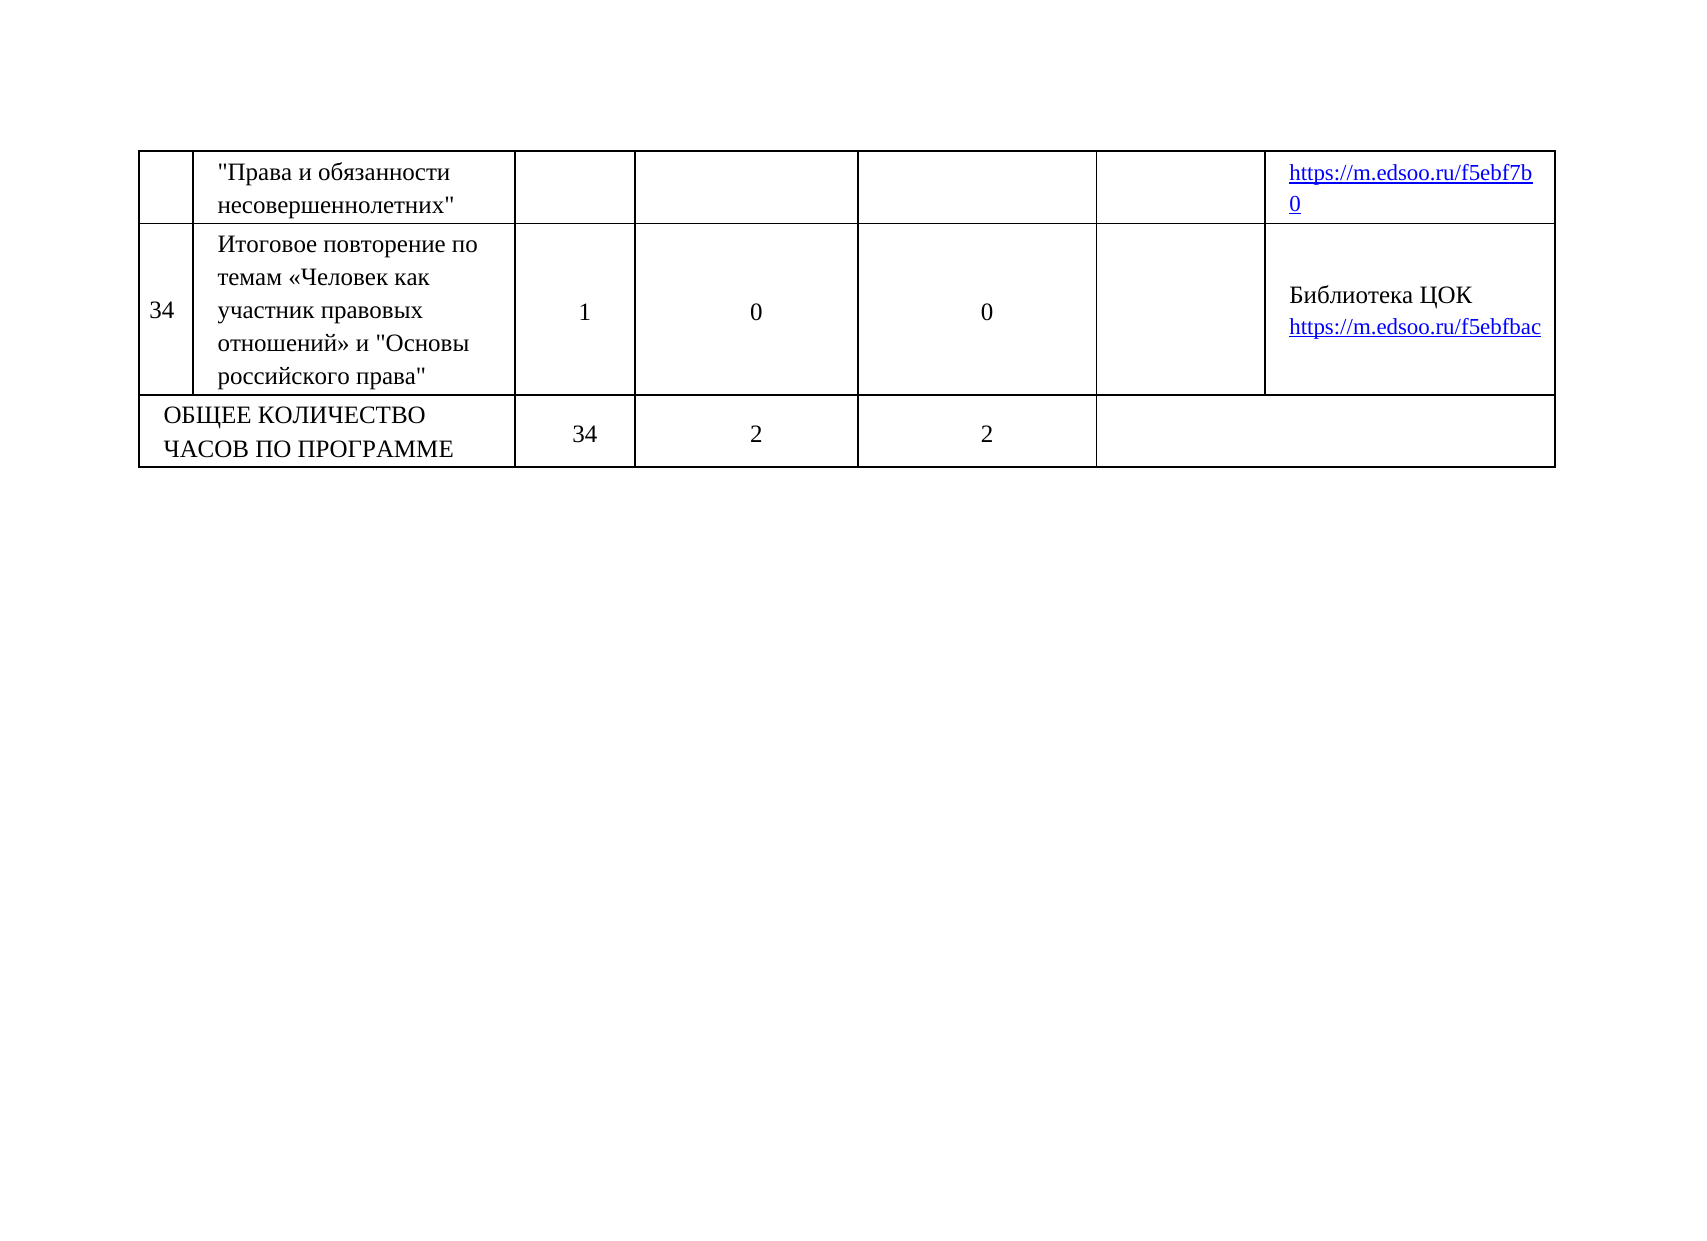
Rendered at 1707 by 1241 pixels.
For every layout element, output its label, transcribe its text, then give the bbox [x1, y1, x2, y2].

table_cell 1 [859, 152, 1096, 222]
table_cell ОБЩЕЕ КОЛИЧЕСТВО ЧАСОВ ПО ПРОГРАММЕ [140, 396, 514, 466]
table_cell [1097, 224, 1264, 394]
table_cell Библиотека ЦОК https://m.edsoo.ru/f5ebfbac [1266, 224, 1554, 394]
table_cell 1 [516, 224, 634, 394]
table_cell [1097, 396, 1554, 466]
table_cell [1097, 152, 1264, 222]
table_cell 0 [859, 224, 1096, 394]
table_cell 0 [636, 152, 857, 222]
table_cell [194, 152, 514, 222]
table_cell Итоговое повторение по темам «Человек как участник правовых отношений» и "Основы российского права" [194, 224, 514, 394]
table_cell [1266, 152, 1554, 222]
table_cell 2 [859, 396, 1096, 466]
table_cell 0 [636, 224, 857, 394]
table_cell 33 [140, 152, 192, 222]
table_cell 1 [516, 152, 634, 222]
table_cell 2 [636, 396, 857, 466]
table_cell 34 [140, 224, 192, 394]
table_cell 34 [516, 396, 634, 466]
